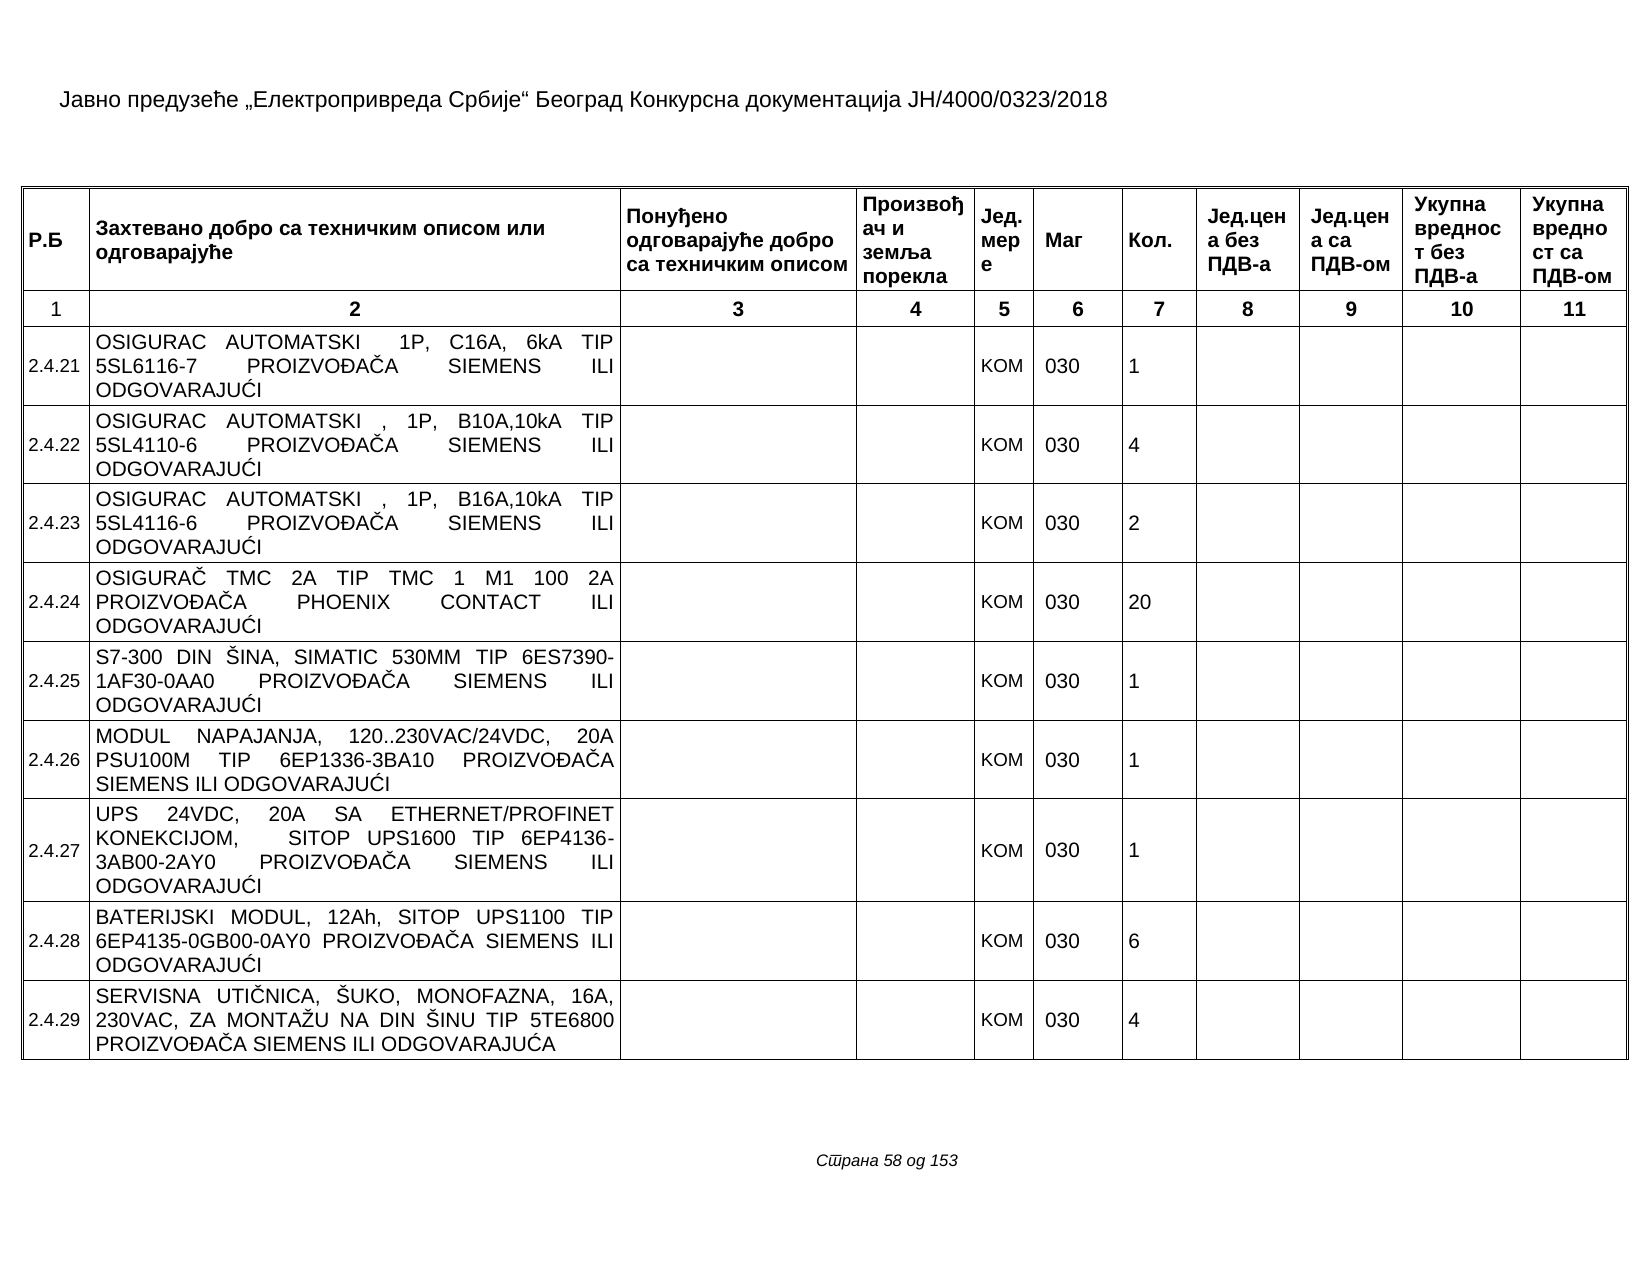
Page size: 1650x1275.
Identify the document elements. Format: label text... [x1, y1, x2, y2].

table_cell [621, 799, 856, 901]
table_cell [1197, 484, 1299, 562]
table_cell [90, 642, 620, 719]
table_cell 7 [1123, 291, 1196, 326]
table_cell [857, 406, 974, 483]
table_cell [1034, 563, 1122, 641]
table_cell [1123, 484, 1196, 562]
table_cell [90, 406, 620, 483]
table_cell 6 [1034, 291, 1122, 326]
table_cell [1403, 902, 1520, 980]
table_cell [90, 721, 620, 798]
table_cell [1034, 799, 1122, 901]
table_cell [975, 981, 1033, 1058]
table_cell 1 [24, 291, 89, 326]
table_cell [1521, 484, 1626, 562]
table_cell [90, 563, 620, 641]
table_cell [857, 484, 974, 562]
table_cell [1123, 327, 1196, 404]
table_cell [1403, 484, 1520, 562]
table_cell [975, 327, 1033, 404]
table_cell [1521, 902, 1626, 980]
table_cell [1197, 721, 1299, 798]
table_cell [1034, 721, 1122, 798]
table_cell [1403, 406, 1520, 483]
table_header Захтевано добро са техничким описом или одговарајуће [90, 189, 620, 290]
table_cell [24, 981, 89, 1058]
table_header Јед.цена са ПДВ-ом [1300, 189, 1402, 290]
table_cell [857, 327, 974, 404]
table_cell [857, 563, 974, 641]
table_cell 5 [975, 291, 1033, 326]
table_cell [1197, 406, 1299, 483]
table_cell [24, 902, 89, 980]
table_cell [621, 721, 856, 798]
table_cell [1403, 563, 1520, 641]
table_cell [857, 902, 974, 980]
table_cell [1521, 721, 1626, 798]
table_header Укупна вредност са ПДВ-ом [1521, 189, 1626, 290]
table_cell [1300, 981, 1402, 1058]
table_header Понуђено одговарајуће добро са техничким описом [621, 189, 856, 290]
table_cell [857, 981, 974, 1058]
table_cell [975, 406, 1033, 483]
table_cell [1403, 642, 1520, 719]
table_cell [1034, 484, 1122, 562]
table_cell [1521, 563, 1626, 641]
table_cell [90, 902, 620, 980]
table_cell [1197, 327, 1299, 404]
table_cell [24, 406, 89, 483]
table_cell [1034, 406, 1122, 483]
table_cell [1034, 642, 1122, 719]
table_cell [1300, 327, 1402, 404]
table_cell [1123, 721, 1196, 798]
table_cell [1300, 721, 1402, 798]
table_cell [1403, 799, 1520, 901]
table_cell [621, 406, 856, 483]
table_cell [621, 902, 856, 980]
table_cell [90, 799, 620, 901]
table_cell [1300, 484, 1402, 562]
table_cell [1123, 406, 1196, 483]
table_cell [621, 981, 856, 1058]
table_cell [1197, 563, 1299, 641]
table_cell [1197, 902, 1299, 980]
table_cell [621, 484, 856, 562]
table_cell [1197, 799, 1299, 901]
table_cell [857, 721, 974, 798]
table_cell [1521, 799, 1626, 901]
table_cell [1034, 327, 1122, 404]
table_header Р.Б [24, 189, 89, 290]
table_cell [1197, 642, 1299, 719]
table_header Укупна вредност без ПДВ-а [1403, 189, 1520, 290]
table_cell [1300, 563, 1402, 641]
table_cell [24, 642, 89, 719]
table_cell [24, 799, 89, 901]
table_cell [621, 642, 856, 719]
table_cell 11 [1521, 291, 1626, 326]
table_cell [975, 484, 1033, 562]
table_header Јед.цена без ПДВ-а [1197, 189, 1299, 290]
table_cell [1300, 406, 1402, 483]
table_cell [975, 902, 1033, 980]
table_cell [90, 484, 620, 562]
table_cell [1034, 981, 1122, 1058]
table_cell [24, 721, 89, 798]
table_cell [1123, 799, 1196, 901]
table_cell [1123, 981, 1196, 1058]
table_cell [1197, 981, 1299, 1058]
table_cell 2 [90, 291, 620, 326]
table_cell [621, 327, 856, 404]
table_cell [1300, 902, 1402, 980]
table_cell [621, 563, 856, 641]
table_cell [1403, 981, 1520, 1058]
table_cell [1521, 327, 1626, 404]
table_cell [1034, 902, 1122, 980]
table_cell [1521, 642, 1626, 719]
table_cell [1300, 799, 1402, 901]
table_cell 3 [621, 291, 856, 326]
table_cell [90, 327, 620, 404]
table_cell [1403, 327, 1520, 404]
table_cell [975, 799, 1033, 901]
table_cell 8 [1197, 291, 1299, 326]
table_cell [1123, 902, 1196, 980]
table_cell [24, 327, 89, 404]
table_header Кол. [1123, 189, 1196, 290]
table_header Произвођач и земља порекла [857, 189, 974, 290]
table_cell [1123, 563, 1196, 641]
table_cell 10 [1403, 291, 1520, 326]
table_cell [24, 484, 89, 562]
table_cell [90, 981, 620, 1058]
table_header Маг [1034, 189, 1122, 290]
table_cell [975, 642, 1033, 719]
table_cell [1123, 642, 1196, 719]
table_header Јед. мере [975, 189, 1033, 290]
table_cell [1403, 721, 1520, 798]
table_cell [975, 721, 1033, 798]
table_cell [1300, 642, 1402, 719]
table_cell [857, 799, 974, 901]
table_cell 9 [1300, 291, 1402, 326]
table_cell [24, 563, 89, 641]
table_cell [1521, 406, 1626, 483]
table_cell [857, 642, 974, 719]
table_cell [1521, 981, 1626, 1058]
table_cell 4 [857, 291, 974, 326]
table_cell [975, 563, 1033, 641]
